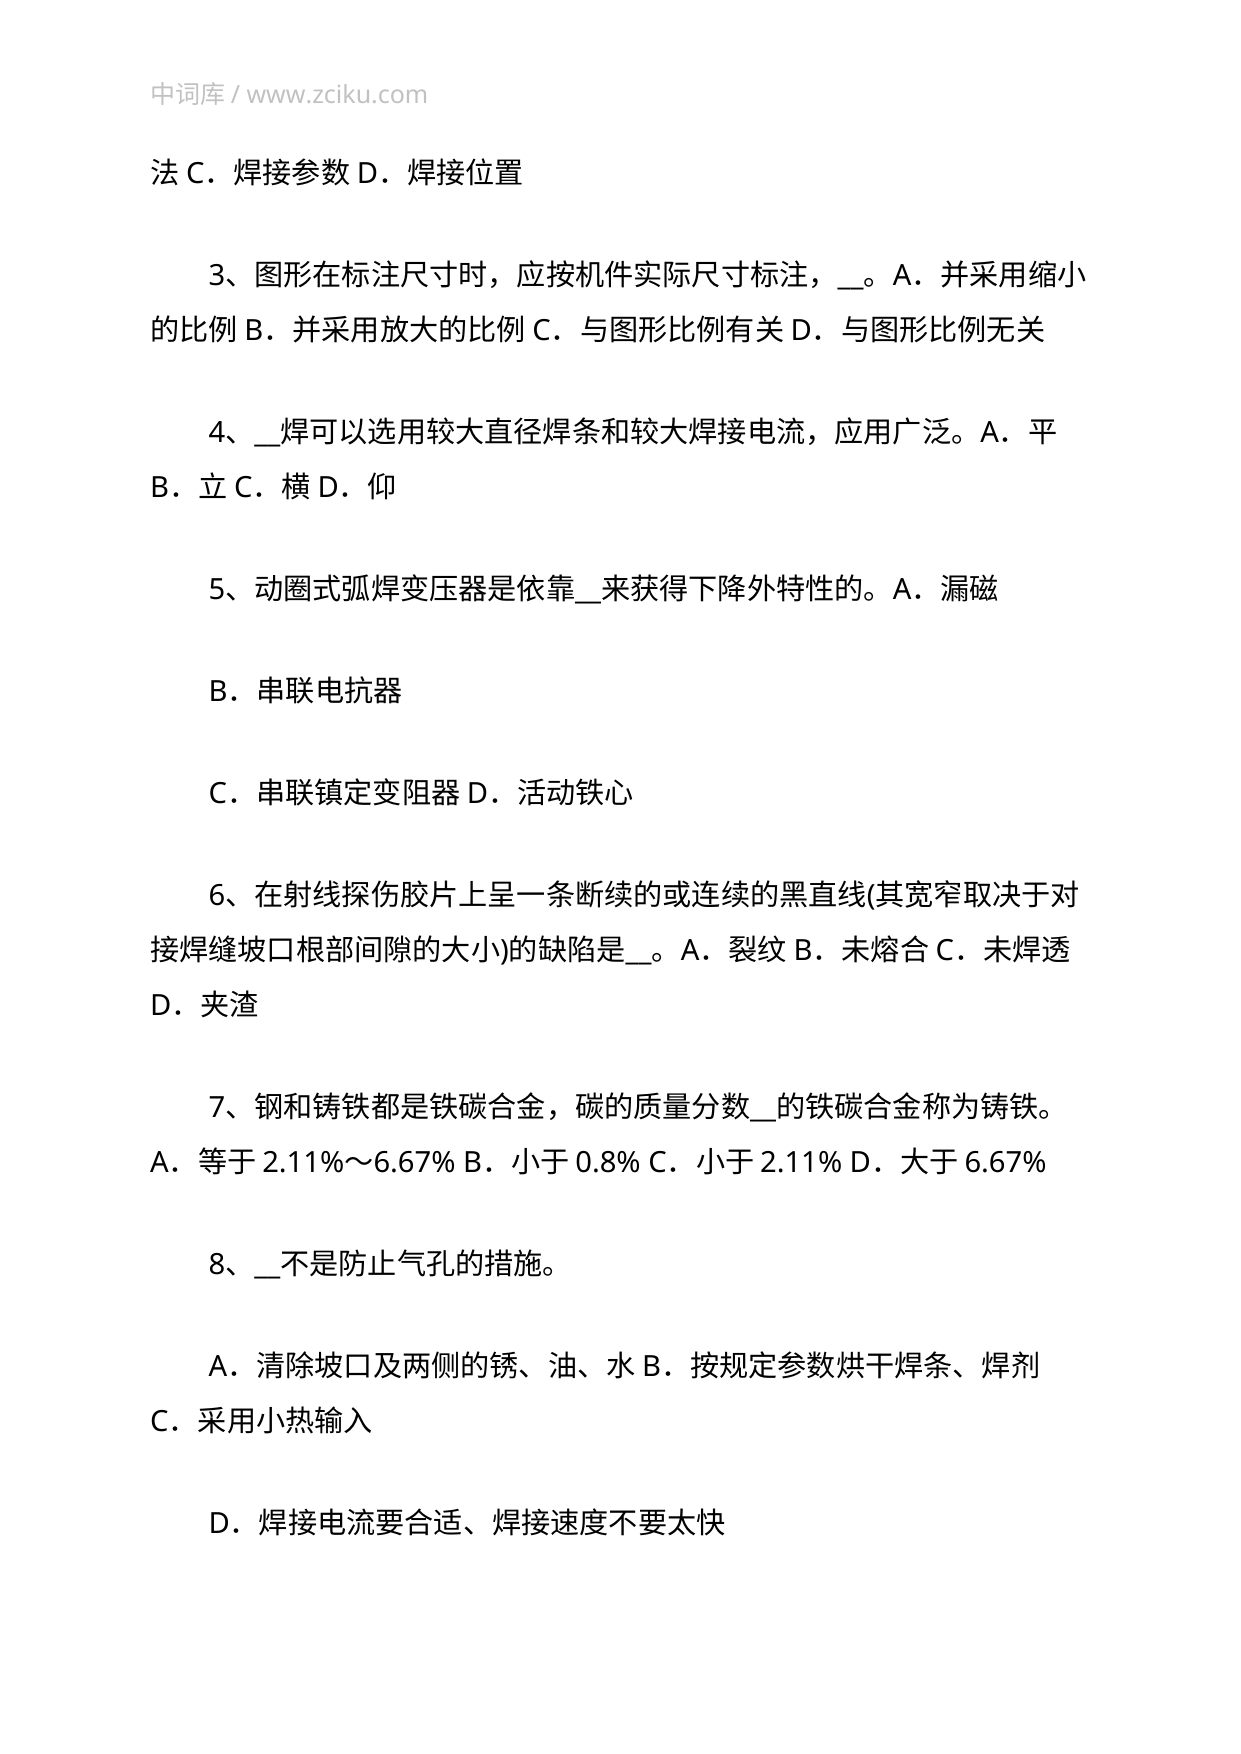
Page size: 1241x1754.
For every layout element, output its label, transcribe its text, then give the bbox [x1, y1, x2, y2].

text 6、在射线探伤胶片上呈一条断续的或连续的黑直线(其宽窄取决于对接焊缝坡口根部间隙的大小)的缺陷是__。A．裂纹 B．未熔合 C．未焊透 D．夹渣 [150, 872, 1090, 1024]
text 3、图形在标注尺寸时，应按机件实际尺寸标注，__。A．并采用缩小的比例 B．并采用放大的比例 C．与图形比例有关 D．与图形比例无关 [150, 252, 1090, 349]
text D．焊接电流要合适、焊接速度不要太快 [150, 1500, 1090, 1542]
text A．清除坡口及两侧的锈、油、水 B．按规定参数烘干焊条、焊剂 C．采用小热输入 [150, 1343, 1090, 1440]
text C．串联镇定变阻器 D．活动铁心 [150, 770, 1090, 812]
text 5、动圈式弧焊变压器是依靠__来获得下降外特性的。A．漏磁 [150, 566, 1090, 608]
text B．串联电抗器 [150, 668, 1090, 710]
text 4、__焊可以选用较大直径焊条和较大焊接电流，应用广泛。A．平B．立 C．横 D．仰 [150, 409, 1090, 506]
text 7、钢和铸铁都是铁碳合金，碳的质量分数__的铁碳合金称为铸铁。A．等于2.11%～6.67% B．小于0.8% C．小于2.11% D．大于6.67% [150, 1084, 1090, 1181]
text 8、__不是防止气孔的措施。 [150, 1241, 1090, 1283]
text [150, 150, 1090, 192]
